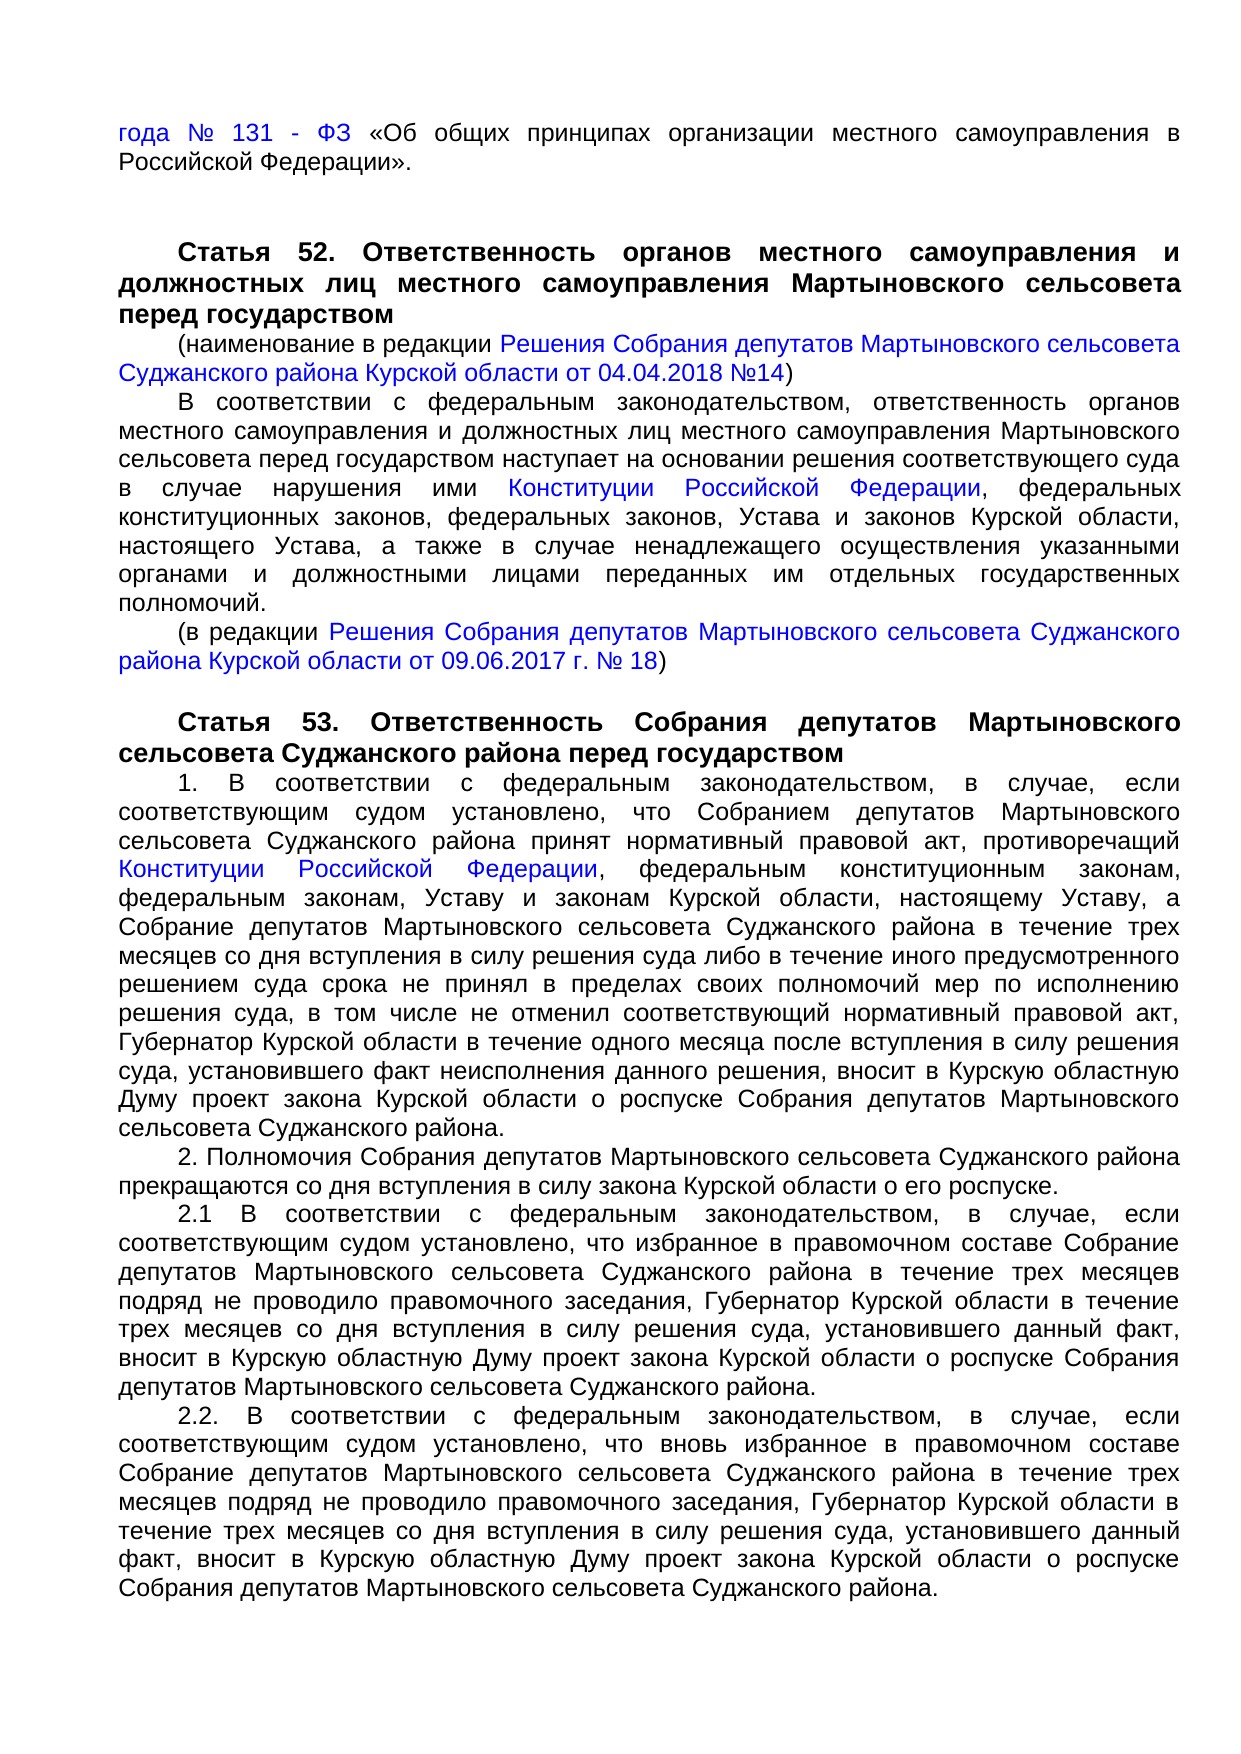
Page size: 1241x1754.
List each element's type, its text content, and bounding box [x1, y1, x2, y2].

text 2.1 В соответствии с федеральным законодательством, в случае, если соответствующим судом установлено, что избранное в правомочном составе Собрание депутатов Мартыновского сельсовета Суджанского района в течение трех месяцев подряд не проводило правомочного заседания, Губернатор Курской области в течение трех месяцев со дня вступления в силу решения суда, установившего данный факт, вносит в Курскую областную Думу проект закона Курской области о роспуске Собрания депутатов Мартыновского сельсовета Суджанского района. [118, 1199, 1181, 1401]
text В соответствии с федеральным законодательством, ответственность органов местного самоуправления и должностных лиц местного самоуправления Мартыновского сельсовета перед государством наступает на основании решения соответствующего суда в случае нарушения ими Конституции Российской Федерации, федеральных конституционных законов, федеральных законов, Устава и законов Курской области, настоящего Устава, а также в случае ненадлежащего осуществления указанными органами и должностными лицами переданных им отдельных государственных полномочий. [118, 387, 1181, 617]
text (наименование в редакции Решения Собрания депутатов Мартыновского сельсовета Суджанского района Курской области от 04.04.2018 №14) [118, 329, 1181, 387]
text 2.2. В соответствии с федеральным законодательством, в случае, если соответствующим судом установлено, что вновь избранное в правомочном составе Собрание депутатов Мартыновского сельсовета Суджанского района в течение трех месяцев подряд не проводило правомочного заседания, Губернатор Курской области в течение трех месяцев со дня вступления в силу решения суда, установившего данный факт, вносит в Курскую областную Думу проект закона Курской области о роспуске Собрания депутатов Мартыновского сельсовета Суджанского района. [118, 1401, 1181, 1602]
text Статья 53. Ответственность Собрания депутатов Мартыновского сельсовета Суджанского района перед государством [118, 706, 1181, 768]
text 1. В соответствии с федеральным законодательством, в случае, если соответствующим судом установлено, что Собранием депутатов Мартыновского сельсовета Суджанского района принят нормативный правовой акт, противоречащий Конституции Российской Федерации, федеральным конституционным законам, федеральным законам, Уставу и законам Курской области, настоящему Уставу, а Собрание депутатов Мартыновского сельсовета Суджанского района в течение трех месяцев со дня вступления в силу решения суда либо в течение иного предусмотренного решением суда срока не принял в пределах своих полномочий мер по исполнению решения суда, в том числе не отменил соответствующий нормативный правовой акт, Губернатор Курской области в течение одного месяца после вступления в силу решения суда, установившего факт неисполнения данного решения, вносит в Курскую областную Думу проект закона Курской области о роспуске Собрания депутатов Мартыновского сельсовета Суджанского района. [118, 768, 1181, 1142]
text Статья 52. Ответственность органов местного самоуправления и должностных лиц местного самоуправления Мартыновского сельсовета перед государством [118, 236, 1181, 329]
text 2. Полномочия Собрания депутатов Мартыновского сельсовета Суджанского района прекращаются со дня вступления в силу закона Курской области о его роспуске. [118, 1142, 1181, 1199]
text (в редакции Решения Собрания депутатов Мартыновского сельсовета Суджанского района Курской области от 09.06.2017 г. № 18) [118, 617, 1181, 674]
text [118, 118, 1181, 176]
